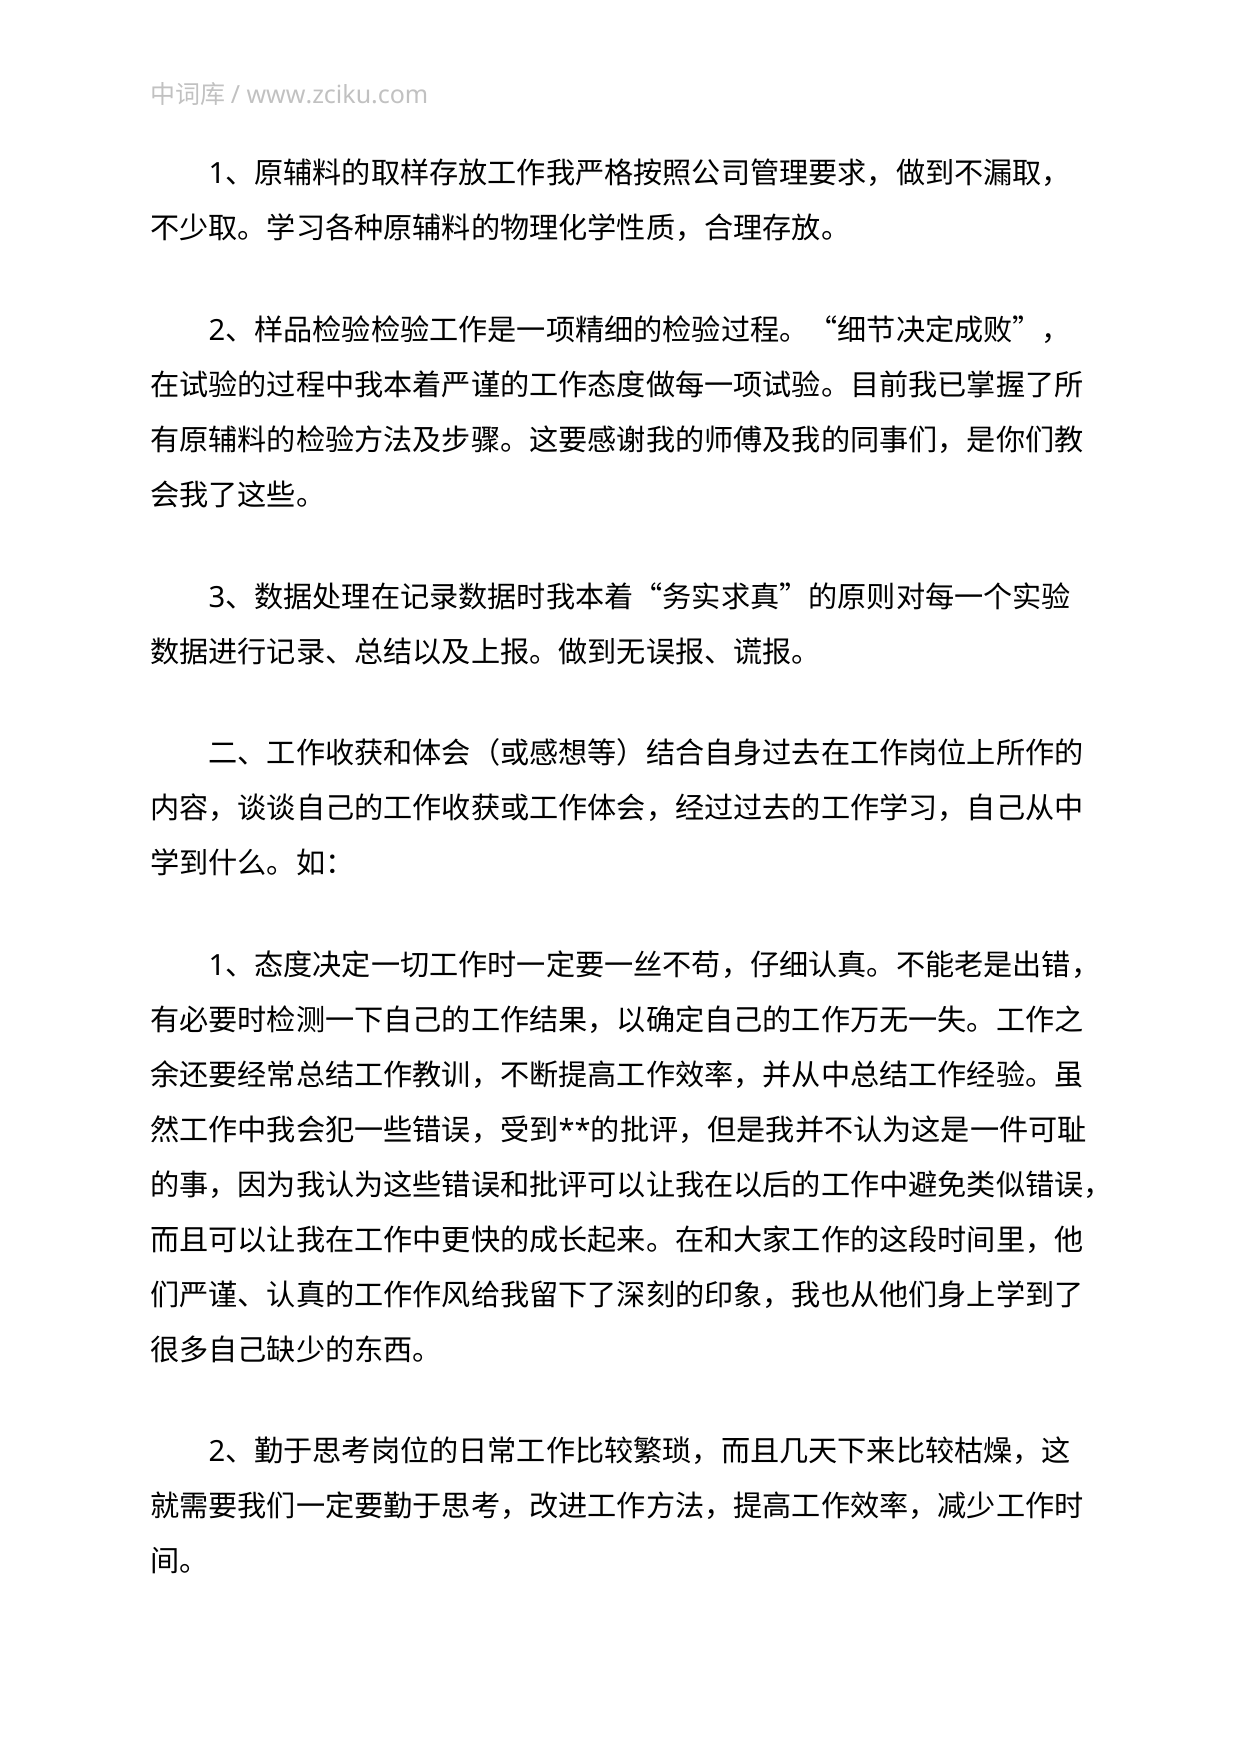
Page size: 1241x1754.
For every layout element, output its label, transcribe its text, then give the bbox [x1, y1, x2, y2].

text 2、样品检验检验工作是一项精细的检验过程。“细节决定成败”，在试验的过程中我本着严谨的工作态度做每一项试验。目前我已掌握了所有原辅料的检验方法及步骤。这要感谢我的师傅及我的同事们，是你们教会我了这些。 [150, 307, 1090, 514]
text 2、勤于思考岗位的日常工作比较繁琐，而且几天下来比较枯燥，这就需要我们一定要勤于思考，改进工作方法，提高工作效率，减少工作时间。 [150, 1428, 1090, 1580]
text 二、工作收获和体会（或感想等）结合自身过去在工作岗位上所作的内容，谈谈自己的工作收获或工作体会，经过过去的工作学习，自己从中学到什么。如： [150, 730, 1090, 882]
text 3、数据处理在记录数据时我本着“务实求真”的原则对每一个实验数据进行记录、总结以及上报。做到无误报、谎报。 [150, 573, 1090, 671]
text 1、态度决定一切工作时一定要一丝不苟，仔细认真。不能老是出错，有必要时检测一下自己的工作结果，以确定自己的工作万无一失。工作之余还要经常总结工作教训，不断提高工作效率，并从中总结工作经验。虽然工作中我会犯一些错误，受到**的批评，但是我并不认为这是一件可耻的事，因为我认为这些错误和批评可以让我在以后的工作中避免类似错误，而且可以让我在工作中更快的成长起来。在和大家工作的这段时间里，他们严谨、认真的工作作风给我留下了深刻的印象，我也从他们身上学到了很多自己缺少的东西。 [150, 942, 1090, 1368]
text 1、原辅料的取样存放工作我严格按照公司管理要求，做到不漏取，不少取。学习各种原辅料的物理化学性质，合理存放。 [150, 150, 1090, 247]
